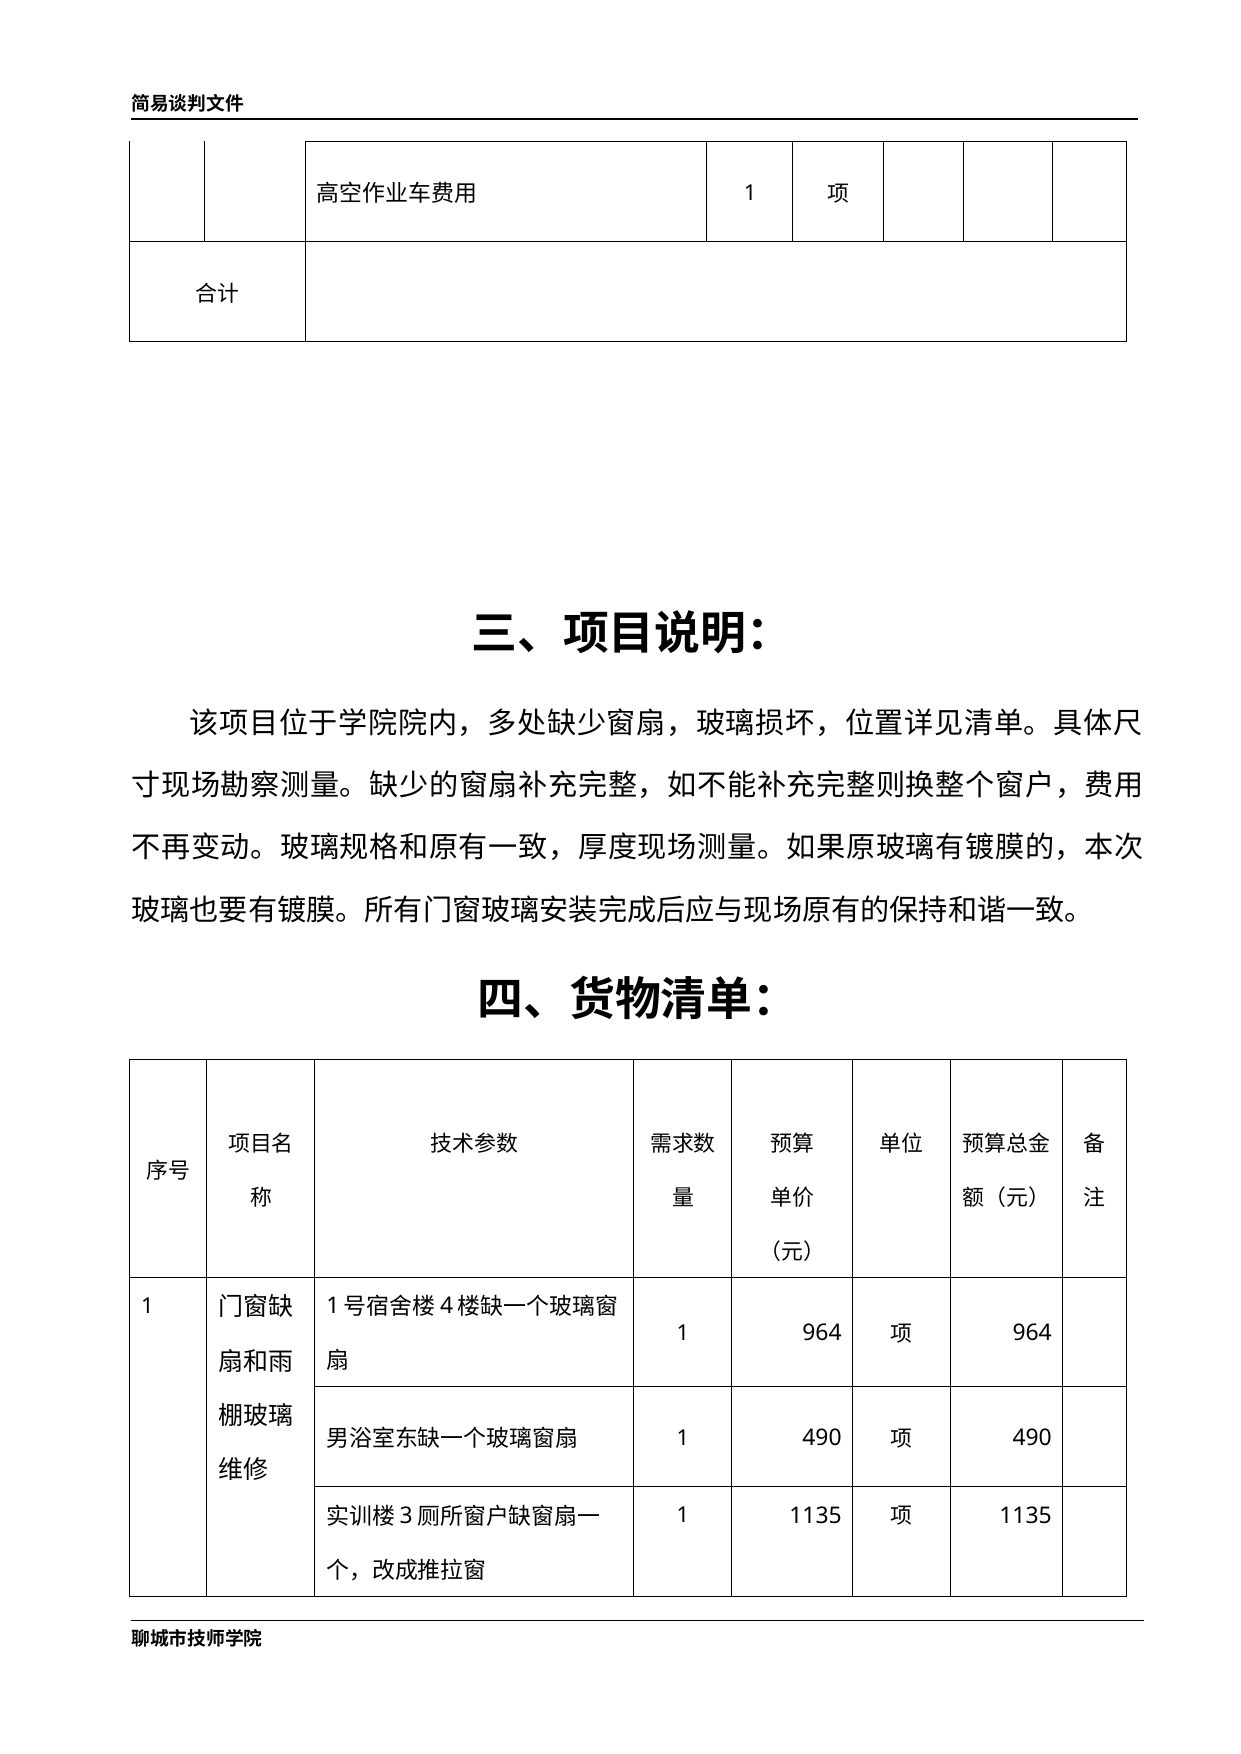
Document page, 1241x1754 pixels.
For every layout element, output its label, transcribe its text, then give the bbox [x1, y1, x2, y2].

table_cell 门窗缺扇和雨棚玻璃维修 [207, 1278, 314, 1596]
table_cell 1 [634, 1278, 731, 1386]
table_cell 实训楼3厕所窗户缺窗扇一个，改成推拉窗 [315, 1487, 633, 1596]
table_cell 项 [853, 1487, 950, 1596]
table_cell [306, 242, 1126, 341]
table_cell 1 [634, 1487, 731, 1596]
table_cell [1063, 1278, 1126, 1386]
table_cell 项 [853, 1387, 950, 1486]
table_cell 490 [951, 1387, 1062, 1486]
table_header 技术参数 [315, 1060, 633, 1277]
table_cell 1135 [951, 1487, 1062, 1596]
table_header 预算 单价（元） [732, 1060, 852, 1277]
table_cell 高空作业车费用 [306, 142, 706, 241]
table_cell [1063, 1387, 1126, 1486]
table_cell 964 [732, 1278, 852, 1386]
table_cell 490 [732, 1387, 852, 1486]
table_cell 男浴室东缺一个玻璃窗扇 [315, 1387, 633, 1486]
table_header 项目名称 [207, 1060, 314, 1277]
table_cell 1 [707, 142, 792, 241]
table_header 备注 [1063, 1060, 1126, 1277]
table_cell 项 [793, 142, 883, 241]
table_cell [964, 142, 1052, 241]
table_cell 项 [853, 1278, 950, 1386]
table_header 单位 [853, 1060, 950, 1277]
list 该项目位于学院院内，多处缺少窗扇，玻璃损坏，位置详见清单。具体尺寸现场勘察测量。缺少的窗扇补充完整，如不能补充完整则换整个窗户，费用不再变动。玻璃规格和原有一致，厚度现场测量。如果原玻璃有镀膜的，本次玻璃也要有镀膜。所有门窗玻璃安装完成后应与现场原有的保持和谐一致。 [131, 693, 1144, 934]
list 项目说明： [131, 575, 1144, 684]
list 货物清单： [131, 941, 1144, 1049]
table_header 需求数量 [634, 1060, 731, 1277]
table_cell 1号宿舍楼4楼缺一个玻璃窗扇 [315, 1278, 633, 1386]
table_header 预算总金额（元） [951, 1060, 1062, 1277]
table_cell 1135 [732, 1487, 852, 1596]
table_cell [1063, 1487, 1126, 1596]
table_header 序号 [130, 1060, 206, 1277]
table_cell 1 [634, 1387, 731, 1486]
table_cell [1053, 142, 1126, 241]
table_cell [884, 142, 963, 241]
table_cell 1 [130, 1278, 206, 1596]
table_cell 合计 [130, 242, 305, 341]
table_cell 964 [951, 1278, 1062, 1386]
